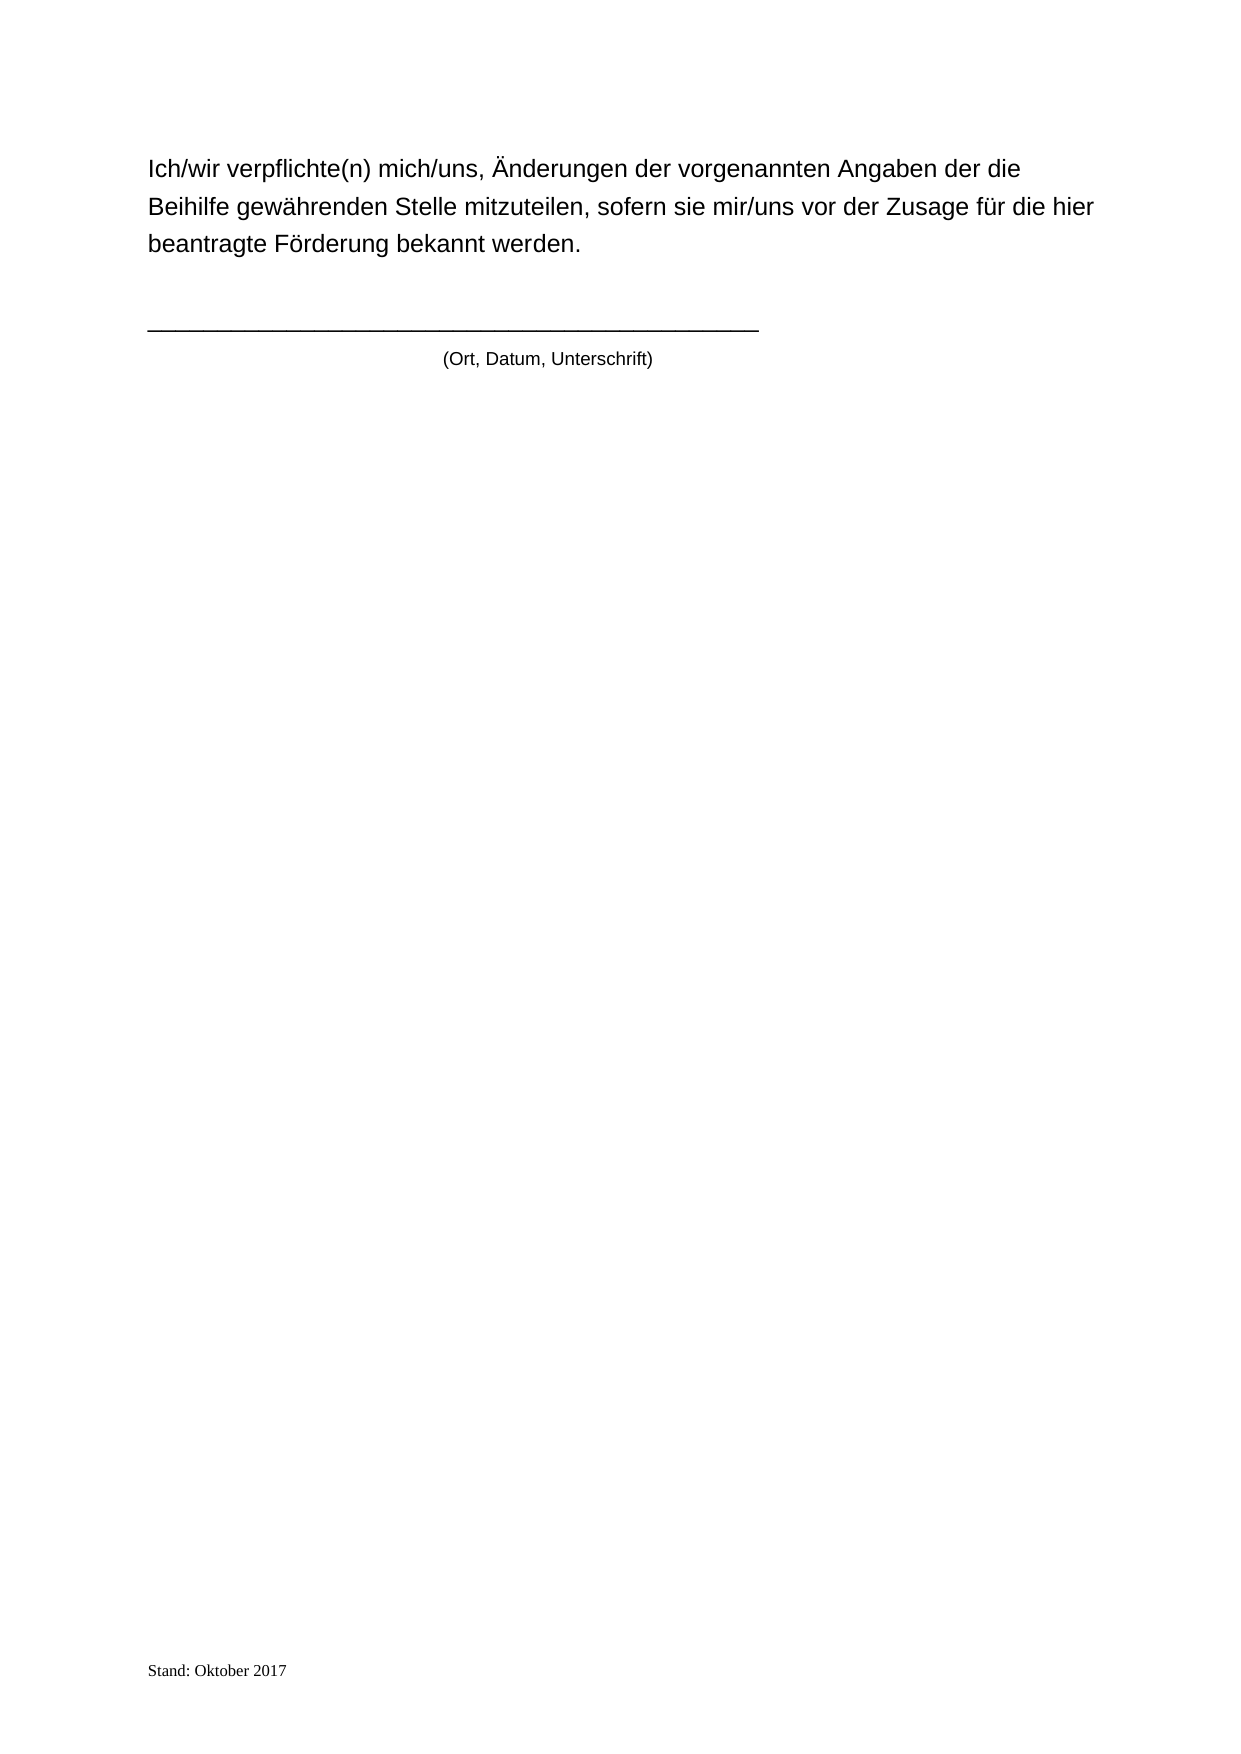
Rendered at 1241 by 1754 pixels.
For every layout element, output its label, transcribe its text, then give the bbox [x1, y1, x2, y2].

text ____________________________________________ [148, 298, 1107, 335]
text (Ort, Datum, Unterschrift) [148, 335, 1107, 373]
text Ich/wir verpflichte(n) mich/uns, Änderungen der vorgenannten Angaben der die Beihilfe gewährenden Stelle mitzuteilen, sofern sie mir/uns vor der Zusage für die hier beantragte Förderung bekannt werden. [148, 148, 1107, 260]
